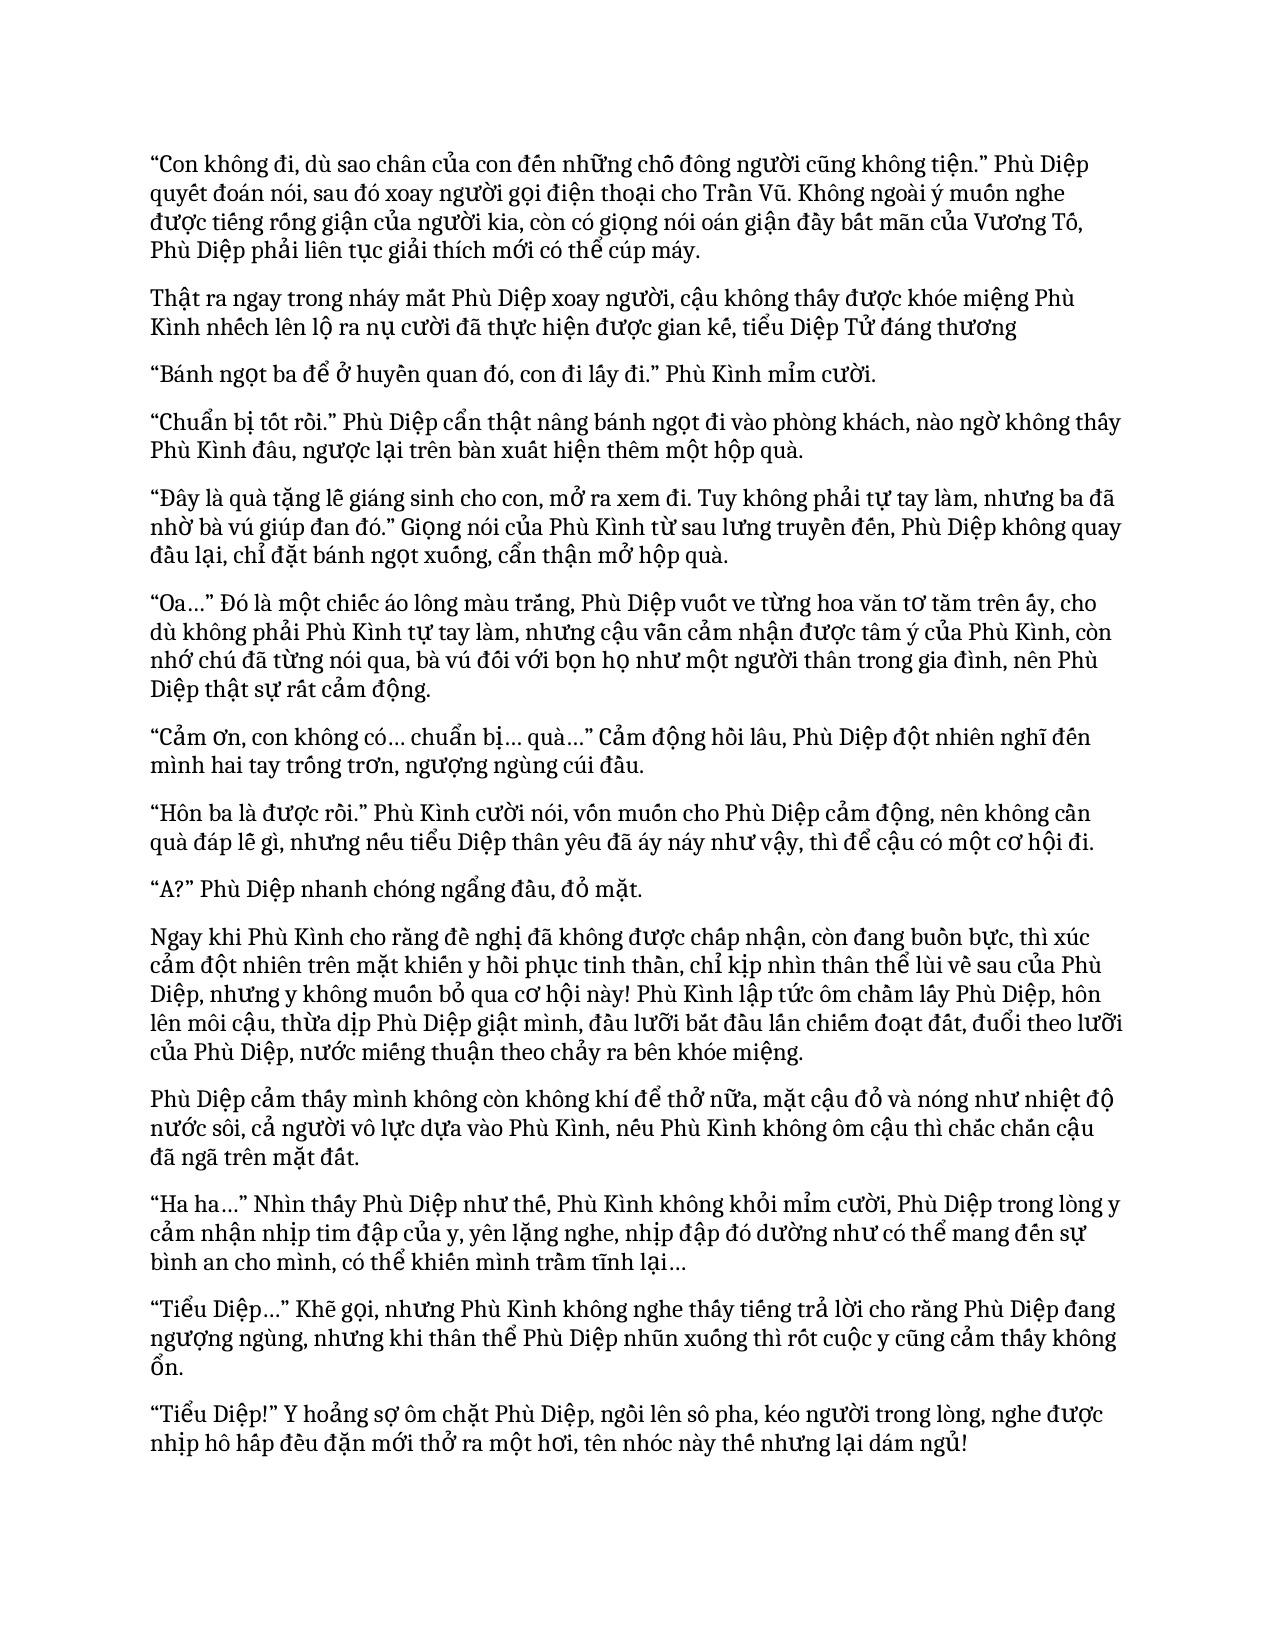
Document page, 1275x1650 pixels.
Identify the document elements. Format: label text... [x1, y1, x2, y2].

text “Con không đi, dù sao chân của con đến những chỗ đông người cũng không tiện.” Phù Diệp quyết đoán nói, sau đó xoay người gọi điện thoại cho Trần Vũ. Không ngoài ý muốn nghe được tiếng rống giận của người kia, còn có giọng nói oán giận đầy bất mãn của Vương Tố, Phù Diệp phải liên tục giải thích mới có thể cúp máy. [150, 150, 1125, 265]
text “Tiểu Diệp…” Khẽ gọi, nhưng Phù Kình không nghe thấy tiếng trả lời cho rằng Phù Diệp đang ngượng ngùng, nhưng khi thân thể Phù Diệp nhũn xuống thì rốt cuộc y cũng cảm thấy không ổn. [150, 1295, 1125, 1381]
text Thật ra ngay trong nháy mắt Phù Diệp xoay người, cậu không thấy được khóe miệng Phù Kình nhếch lên lộ ra nụ cười đã thực hiện được gian kế, tiểu Diệp Tử đáng thương [150, 284, 1125, 341]
text Phù Diệp cảm thấy mình không còn không khí để thở nữa, mặt cậu đỏ và nóng như nhiệt độ nước sôi, cả người vô lực dựa vào Phù Kình, nếu Phù Kình không ôm cậu thì chắc chắn cậu đã ngã trên mặt đất. [150, 1085, 1125, 1171]
text “Bánh ngọt ba để ở huyền quan đó, con đi lấy đi.” Phù Kình mỉm cười. [150, 360, 1125, 389]
text “Ha ha…” Nhìn thấy Phù Diệp như thế, Phù Kình không khỏi mỉm cười, Phù Diệp trong lòng y cảm nhận nhịp tim đập của y, yên lặng nghe, nhịp đập đó dường như có thể mang đến sự bình an cho mình, có thể khiến mình trầm tĩnh lại… [150, 1190, 1125, 1276]
text “Cảm ơn, con không có… chuẩn bị… quà…” Cảm động hồi lâu, Phù Diệp đột nhiên nghĩ đến mình hai tay trống trơn, ngượng ngùng cúi đầu. [150, 722, 1125, 780]
text “Hôn ba là được rồi.” Phù Kình cười nói, vốn muốn cho Phù Diệp cảm động, nên không cần quà đáp lễ gì, nhưng nếu tiểu Diệp thân yêu đã áy náy như vậy, thì để cậu có một cơ hội đi. [150, 799, 1125, 856]
text “A?” Phù Diệp nhanh chóng ngẩng đầu, đỏ mặt. [150, 875, 1125, 904]
text “Đây là quà tặng lễ giáng sinh cho con, mở ra xem đi. Tuy không phải tự tay làm, nhưng ba đã nhờ bà vú giúp đan đó.” Giọng nói của Phù Kình từ sau lưng truyền đến, Phù Diệp không quay đầu lại, chỉ đặt bánh ngọt xuống, cẩn thận mở hộp quà. [150, 484, 1125, 570]
text Ngay khi Phù Kình cho rằng đề nghị đã không được chấp nhận, còn đang buồn bực, thì xúc cảm đột nhiên trên mặt khiến y hồi phục tinh thần, chỉ kịp nhìn thân thể lùi về sau của Phù Diệp, nhưng y không muốn bỏ qua cơ hội này! Phù Kình lập tức ôm chầm lấy Phù Diệp, hôn lên môi cậu, thừa dịp Phù Diệp giật mình, đầu lưỡi bắt đầu lấn chiếm đoạt đất, đuổi theo lưỡi của Phù Diệp, nước miếng thuận theo chảy ra bên khóe miệng. [150, 922, 1125, 1066]
text “Oa…” Đó là một chiếc áo lông màu trắng, Phù Diệp vuốt ve từng hoa văn tơ tằm trên ấy, cho dù không phải Phù Kình tự tay làm, nhưng cậu vẫn cảm nhận được tâm ý của Phù Kình, còn nhớ chú đã từng nói qua, bà vú đối với bọn họ như một người thân trong gia đình, nên Phù Diệp thật sự rất cảm động. [150, 589, 1125, 704]
text “Chuẩn bị tốt rồi.” Phù Diệp cẩn thật nâng bánh ngọt đi vào phòng khách, nào ngờ không thấy Phù Kình đâu, ngược lại trên bàn xuất hiện thêm một hộp quà. [150, 407, 1125, 465]
text “Tiểu Diệp!” Y hoảng sợ ôm chặt Phù Diệp, ngồi lên sô pha, kéo người trong lòng, nghe được nhịp hô hấp đều đặn mới thở ra một hơi, tên nhóc này thế nhưng lại dám ngủ! [150, 1400, 1125, 1457]
